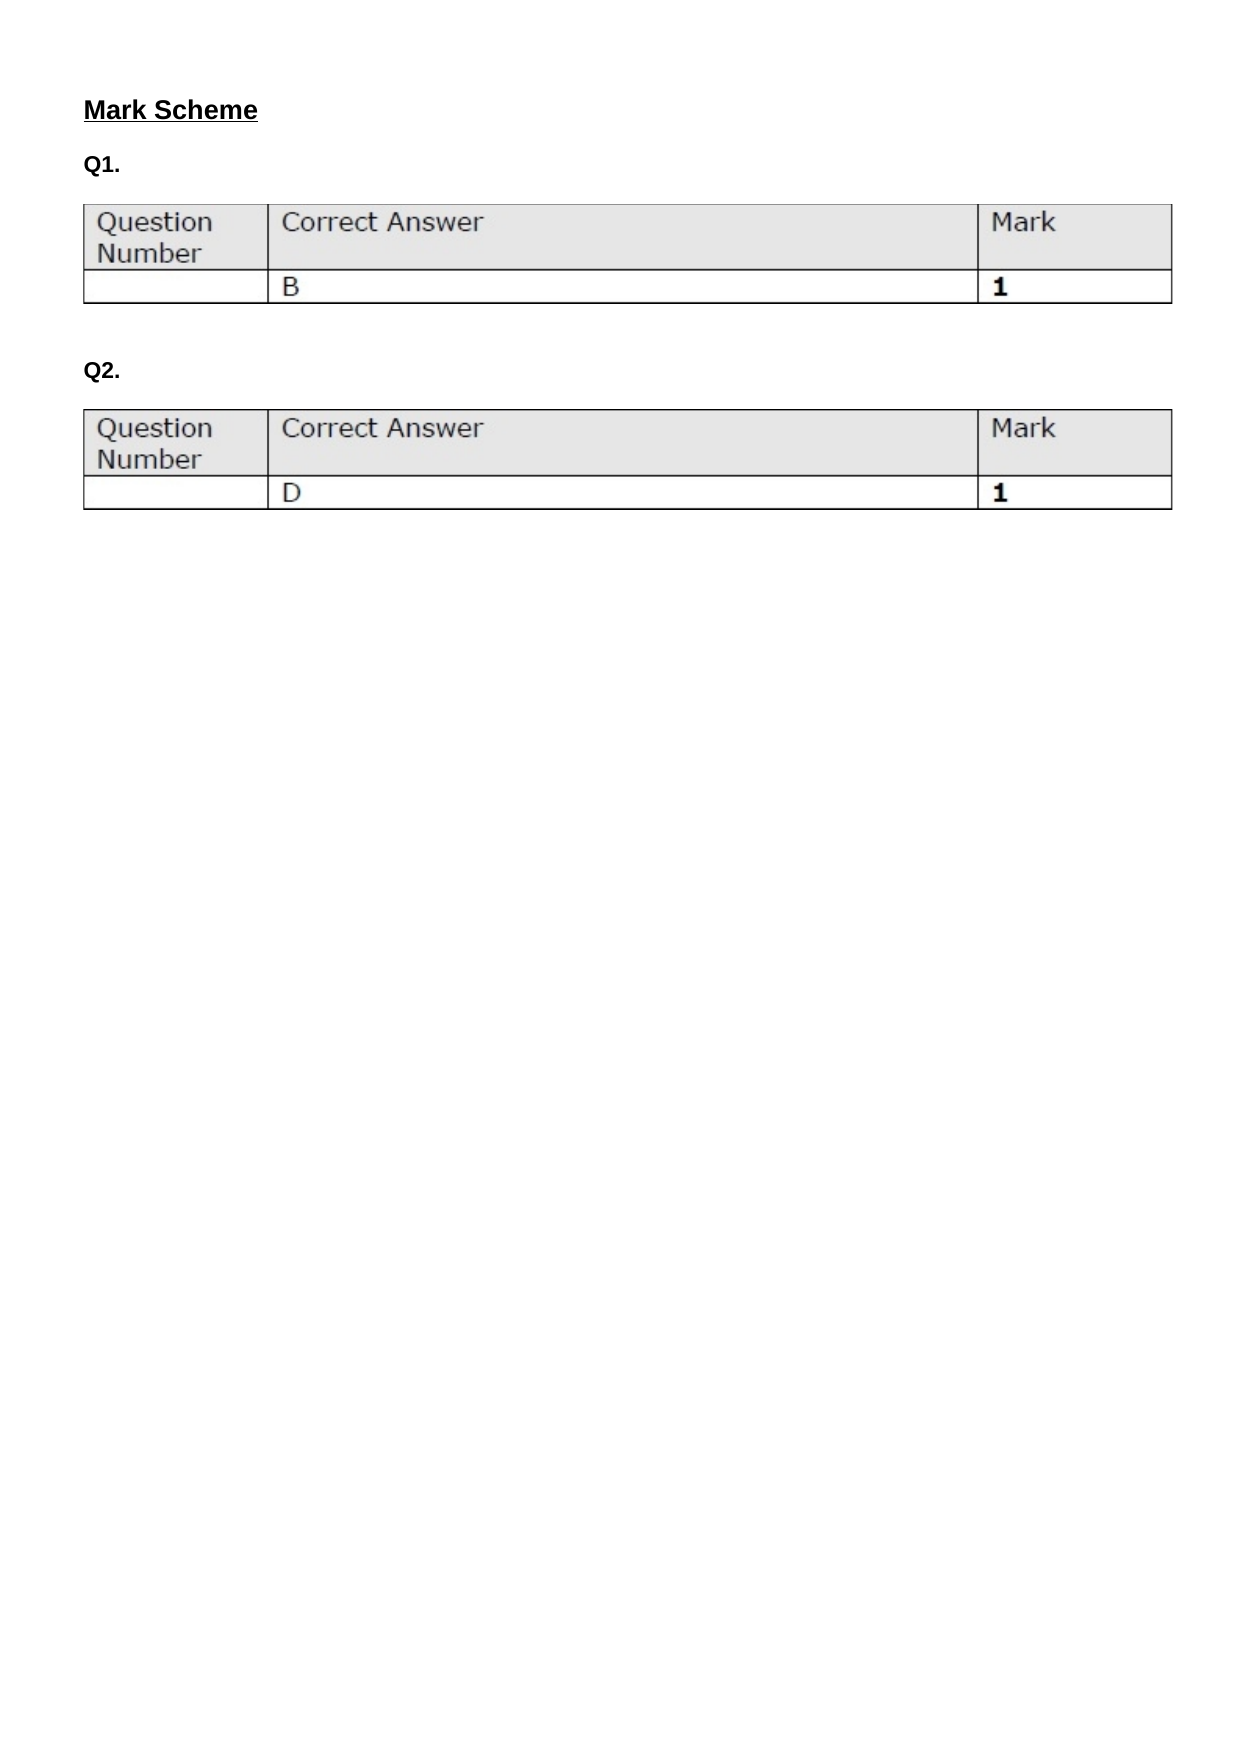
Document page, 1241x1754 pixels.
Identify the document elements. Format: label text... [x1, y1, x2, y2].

text Q1. [83, 125, 1157, 204]
text Q2. [83, 357, 1157, 409]
picture [83, 204, 1173, 304]
text Mark Scheme [83, 94, 1157, 125]
picture [83, 409, 1173, 510]
